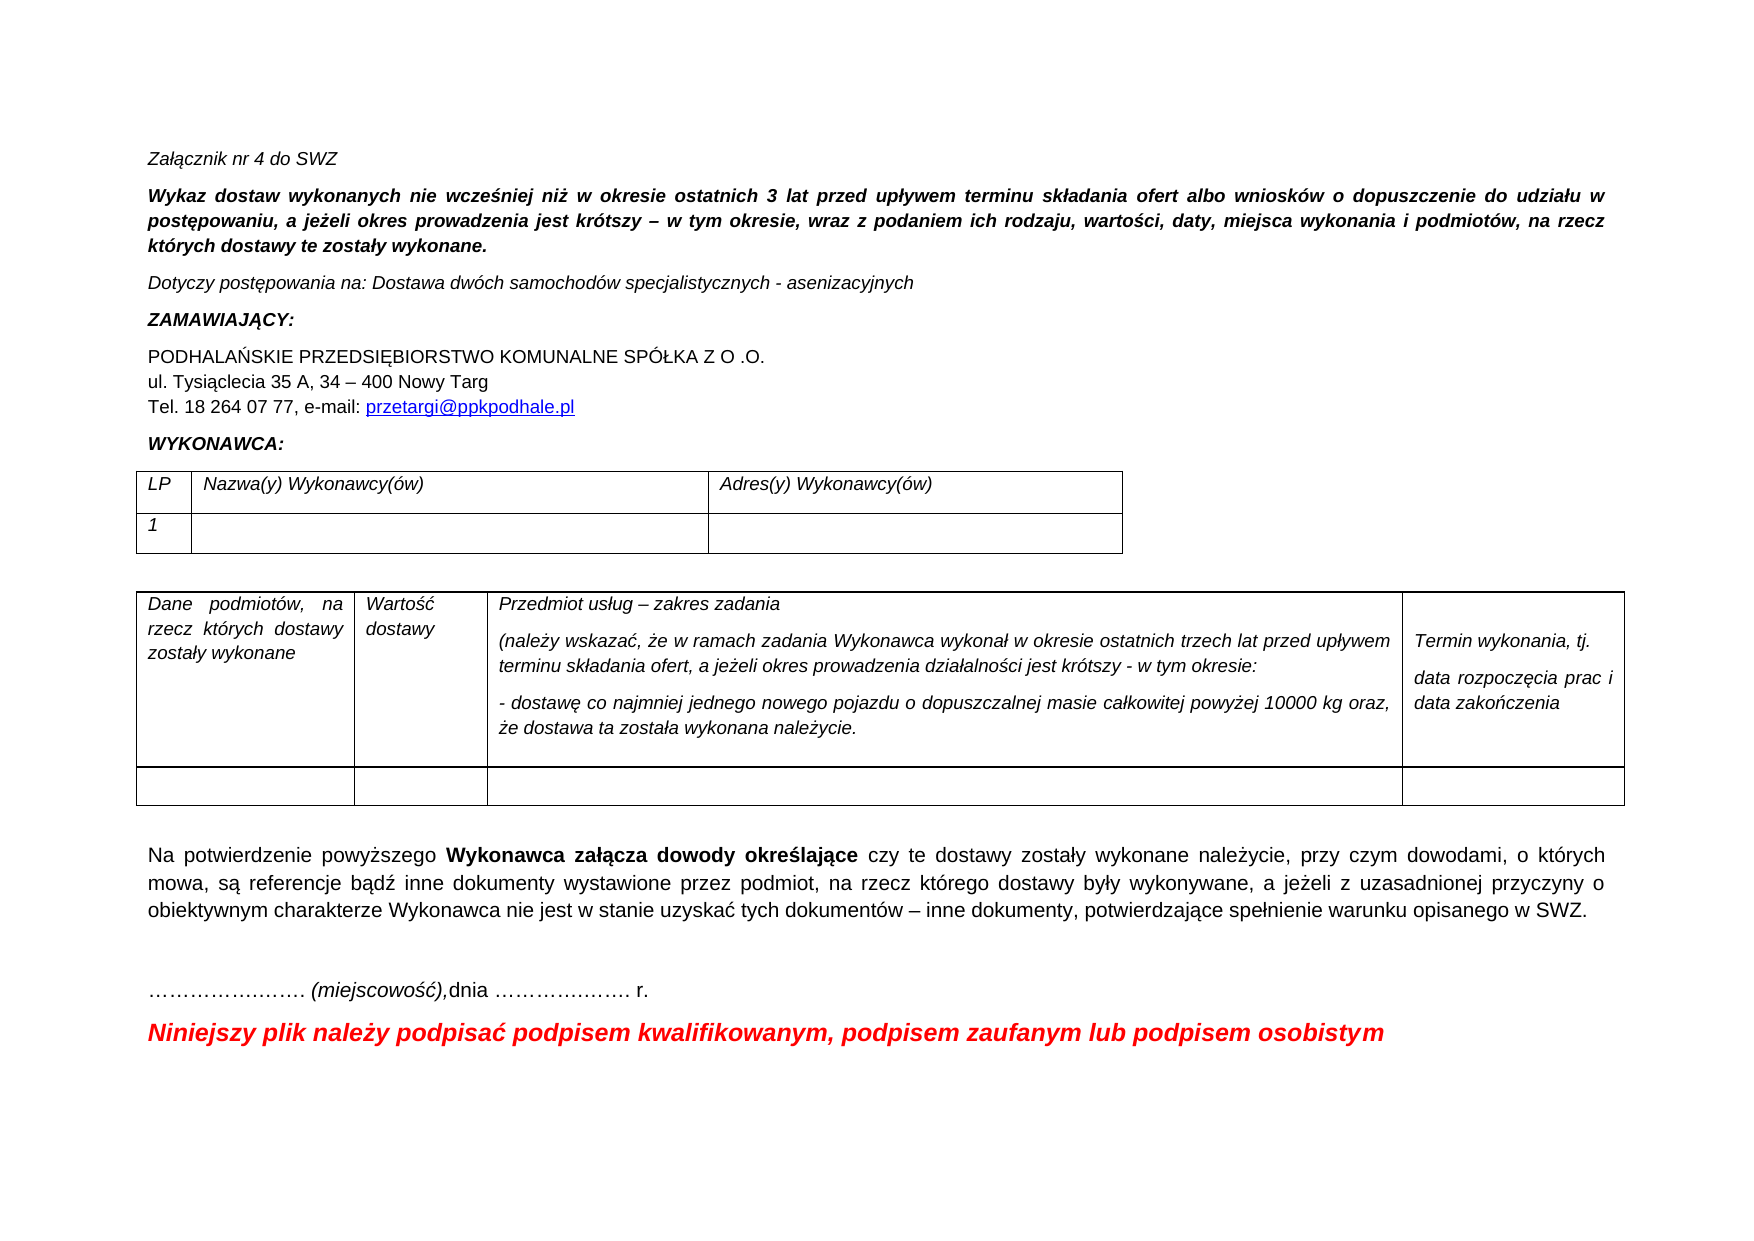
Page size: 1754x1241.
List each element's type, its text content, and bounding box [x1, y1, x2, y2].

table_cell 1 [137, 514, 191, 553]
text WYKONAWCA: [148, 433, 1606, 455]
text Załącznik nr 4 do SWZ [148, 148, 1606, 169]
table_header Dane podmiotów, na rzecz których dostawy zostały wykonane [137, 593, 354, 766]
table_cell [137, 768, 354, 805]
text ul. Tysiąclecia 35 A, 34 – 400 Nowy Targ [148, 371, 1606, 393]
table_cell [488, 768, 1402, 805]
text Na potwierdzenie powyższego Wykonawca załącza dowody określające czy te dostawy zostały wykonane należycie, przy czym dowodami, o których mowa, są referencje bądź inne dokumenty wystawione przez podmiot, na rzecz którego dostawy były wykonywane, a jeżeli z uzasadnionej przyczyny o obiektywnym charakterze Wykonawca nie jest w stanie uzyskać tych dokumentów – inne dokumenty, potwierdzające spełnienie warunku opisanego w SWZ. [148, 843, 1606, 922]
table_cell [709, 514, 1122, 553]
text PODHALAŃSKIE PRZEDSIĘBIORSTWO KOMUNALNE SPÓŁKA Z O .O. [148, 346, 1606, 368]
table_cell [192, 514, 708, 553]
table_header Wartość dostawy [355, 593, 487, 766]
text ZAMAWIAJĄCY: [148, 309, 1606, 331]
table_header Termin wykonania, tj. data rozpoczęcia prac i data zakończenia [1403, 593, 1624, 766]
table_header Przedmiot usług – zakres zadania (należy wskazać, że w ramach zadania Wykonawca wykonał w okresie ostatnich trzech lat przed upływem terminu składania ofert, a jeżeli okres prowadzenia działalności jest krótszy - w tym okresie: - dostawę co najmniej jednego nowego pojazdu o dopuszczalnej masie całkowitej powyżej 10000 kg oraz, że dostawa ta została wykonana należycie. [488, 593, 1402, 766]
table_cell [1403, 768, 1624, 805]
table_header Nazwa(y) Wykonawcy(ów) [192, 472, 708, 513]
table_header Adres(y) Wykonawcy(ów) [709, 472, 1122, 513]
text Niniejszy plik należy podpisać podpisem kwalifikowanym, podpisem zaufanym lub podpisem osobistym [148, 1018, 1606, 1047]
text Wykaz dostaw wykonanych nie wcześniej niż w okresie ostatnich 3 lat przed upływem terminu składania ofert albo wniosków o dopuszczenie do udziału w postępowaniu, a jeżeli okres prowadzenia jest krótszy – w tym okresie, wraz z podaniem ich rodzaju, wartości, daty, miejsca wykonania i podmiotów, na rzecz których dostawy te zostały wykonane. [148, 185, 1606, 256]
text Dotyczy postępowania na: Dostawa dwóch samochodów specjalistycznych - asenizacyjnych [148, 272, 1606, 293]
text Tel. 18 264 07 77, e-mail: przetargi@ppkpodhale.pl [148, 396, 1606, 417]
table_header LP [137, 472, 191, 513]
table_cell [355, 768, 487, 805]
text …………….……. (miejscowość),dnia ………….……. r. [148, 978, 1606, 1002]
